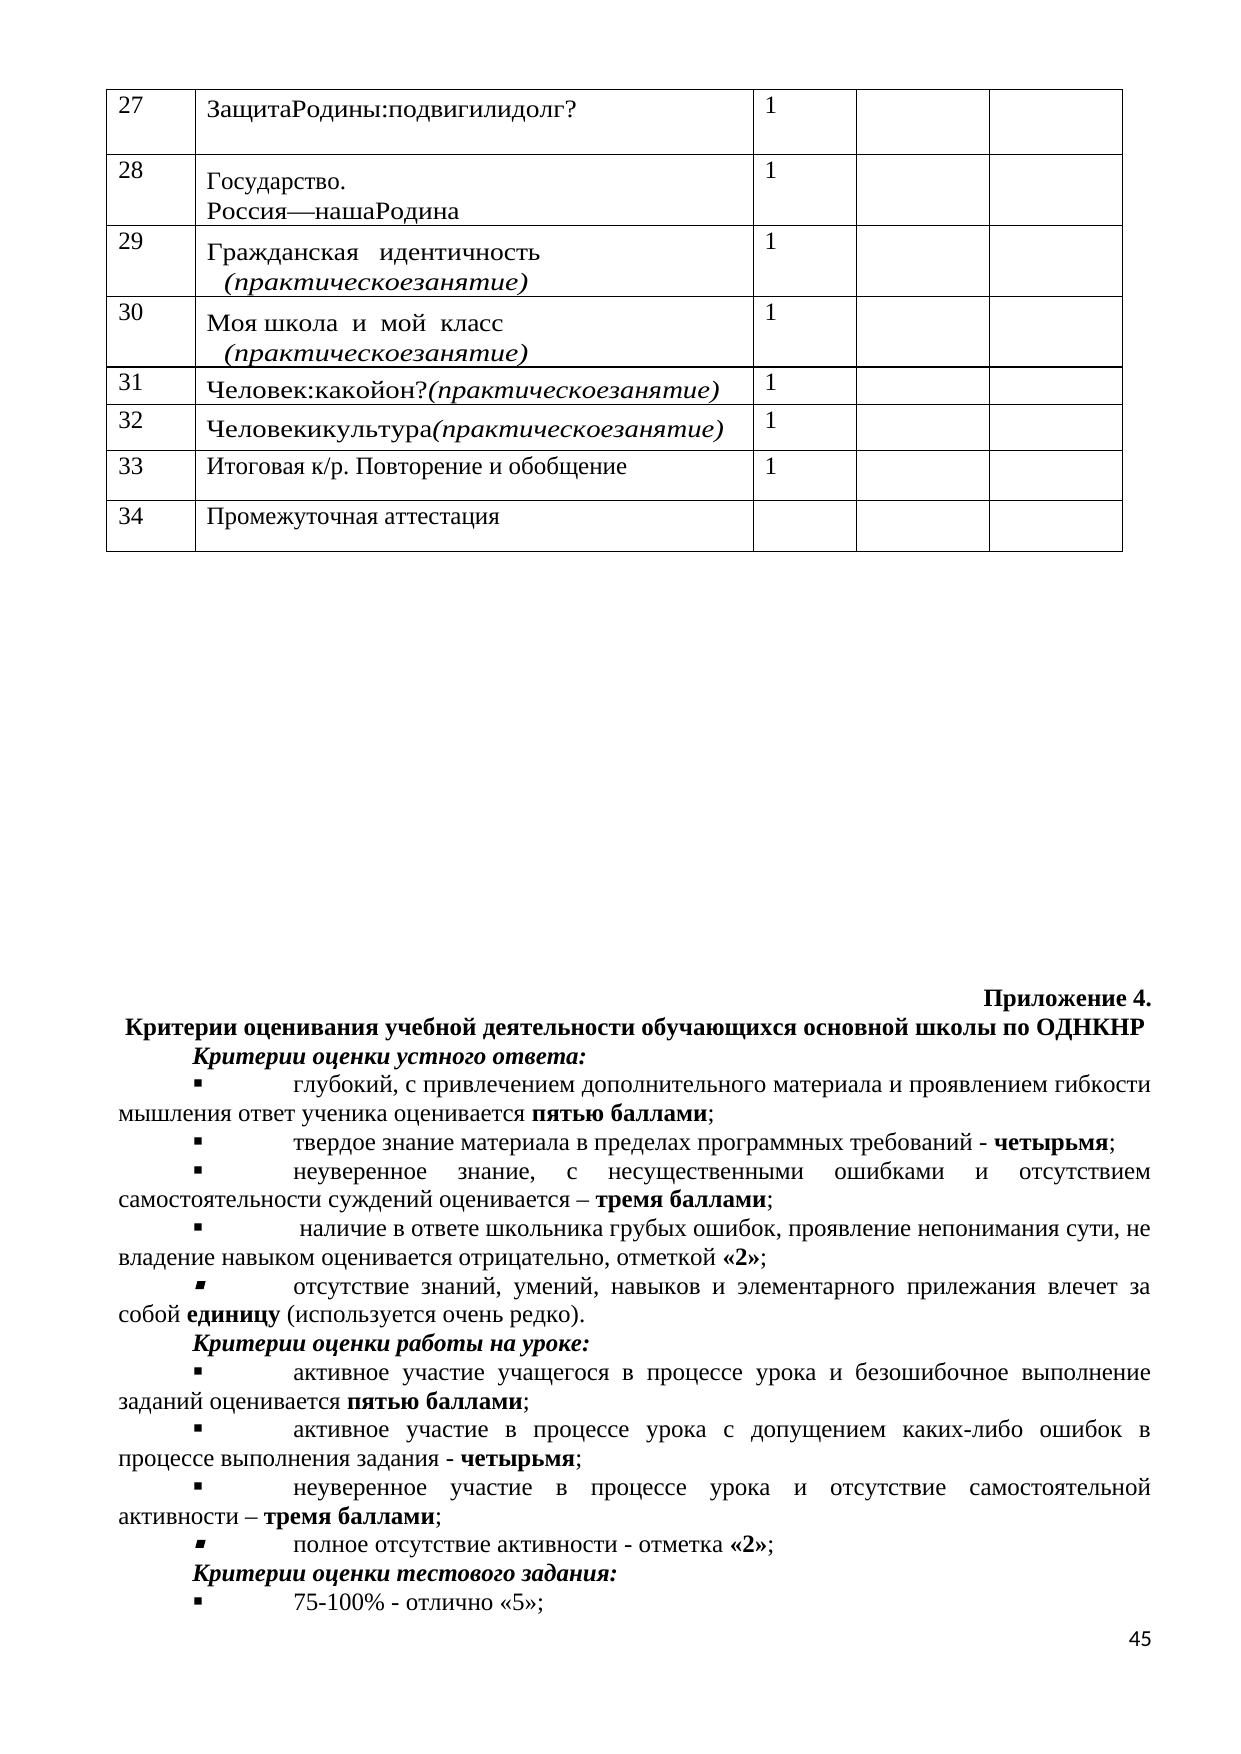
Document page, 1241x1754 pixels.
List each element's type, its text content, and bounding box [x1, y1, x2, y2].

table_cell [857, 451, 989, 500]
list активное участие в процессе урока с допущением каких-либо ошибок в процессе выполнения задания - четырьмя; [118, 1414, 1152, 1472]
table_cell [990, 451, 1122, 500]
list неуверенное знание, с несущественными ошибками и отсутствием самостоятельности суждений оценивается – тремя баллами; [118, 1156, 1152, 1213]
table_cell [990, 155, 1122, 225]
table_cell Итоговая к/р. Повторение и обобщение [196, 451, 753, 500]
table_cell [857, 226, 989, 296]
list неуверенное участие в процессе урока и отсутствие самостоятельной активности – тремя баллами; [118, 1472, 1152, 1529]
table_cell Человек:какойон?(практическоезанятие) [196, 368, 753, 404]
table_cell 1 [754, 368, 856, 404]
table_cell [990, 405, 1122, 450]
table_cell [857, 368, 989, 404]
list отсутствие знаний, умений, навыков и элементарного прилежания влечет за собой единицу (используется очень редко). [118, 1271, 1152, 1328]
list полное отсутствие активности - отметка «2»; [118, 1529, 1152, 1558]
table_cell [990, 90, 1122, 154]
text Приложение 4. [118, 983, 1152, 1012]
table_cell [857, 501, 989, 551]
table_cell 28 [107, 155, 195, 225]
table_cell Государство. Россия—нашаРодина [196, 155, 753, 225]
table_cell ЗащитаРодины:подвигилидолг? [196, 90, 753, 154]
table_cell [857, 155, 989, 225]
list активное участие учащегося в процессе урока и безошибочное выполнение заданий оценивается пятью баллами; [118, 1357, 1152, 1414]
table_cell Человекикультура(практическоезанятие) [196, 405, 753, 450]
table_cell 34 [107, 501, 195, 551]
table_cell [990, 501, 1122, 551]
table_cell [990, 368, 1122, 404]
table_cell Гражданская идентичность (практическоезанятие) [196, 226, 753, 296]
table_cell Промежуточная аттестация [196, 501, 753, 551]
table_cell 1 [754, 155, 856, 225]
text Критерии оценки тестового задания: [118, 1558, 1152, 1587]
list глубокий, с привлечением дополнительного материала и проявлением гибкости мышления ответ ученика оценивается пятью баллами; [118, 1069, 1152, 1127]
table_cell 31 [107, 368, 195, 404]
table_cell 29 [107, 226, 195, 296]
text Критерии оценки устного ответа: [118, 1041, 1152, 1069]
table_cell 1 [754, 90, 856, 154]
table_cell 32 [107, 405, 195, 450]
list 75-100% - отлично «5»; [118, 1587, 1152, 1616]
table_cell 1 [754, 451, 856, 500]
list твердое знание материала в пределах программных требований - четырьмя; [118, 1127, 1152, 1156]
table_cell [857, 90, 989, 154]
table_cell [754, 501, 856, 551]
table_cell [857, 297, 989, 366]
table_cell 30 [107, 297, 195, 366]
table_cell Моя школа и мой класс (практическоезанятие) [196, 297, 753, 366]
table_cell [857, 405, 989, 450]
table_cell 1 [754, 226, 856, 296]
table_cell 33 [107, 451, 195, 500]
table_cell 1 [754, 297, 856, 366]
table_cell [990, 226, 1122, 296]
list наличие в ответе школьника грубых ошибок, проявление непонимания сути, не владение навыком оценивается отрицательно, отметкой «2»; [118, 1213, 1152, 1271]
table_cell 1 [754, 405, 856, 450]
text Критерии оценивания учебной деятельности обучающихся основной школы по ОДНКНР [118, 1012, 1152, 1041]
table_cell 27 [107, 90, 195, 154]
table_cell [990, 297, 1122, 366]
text Критерии оценки работы на уроке: [118, 1328, 1152, 1357]
